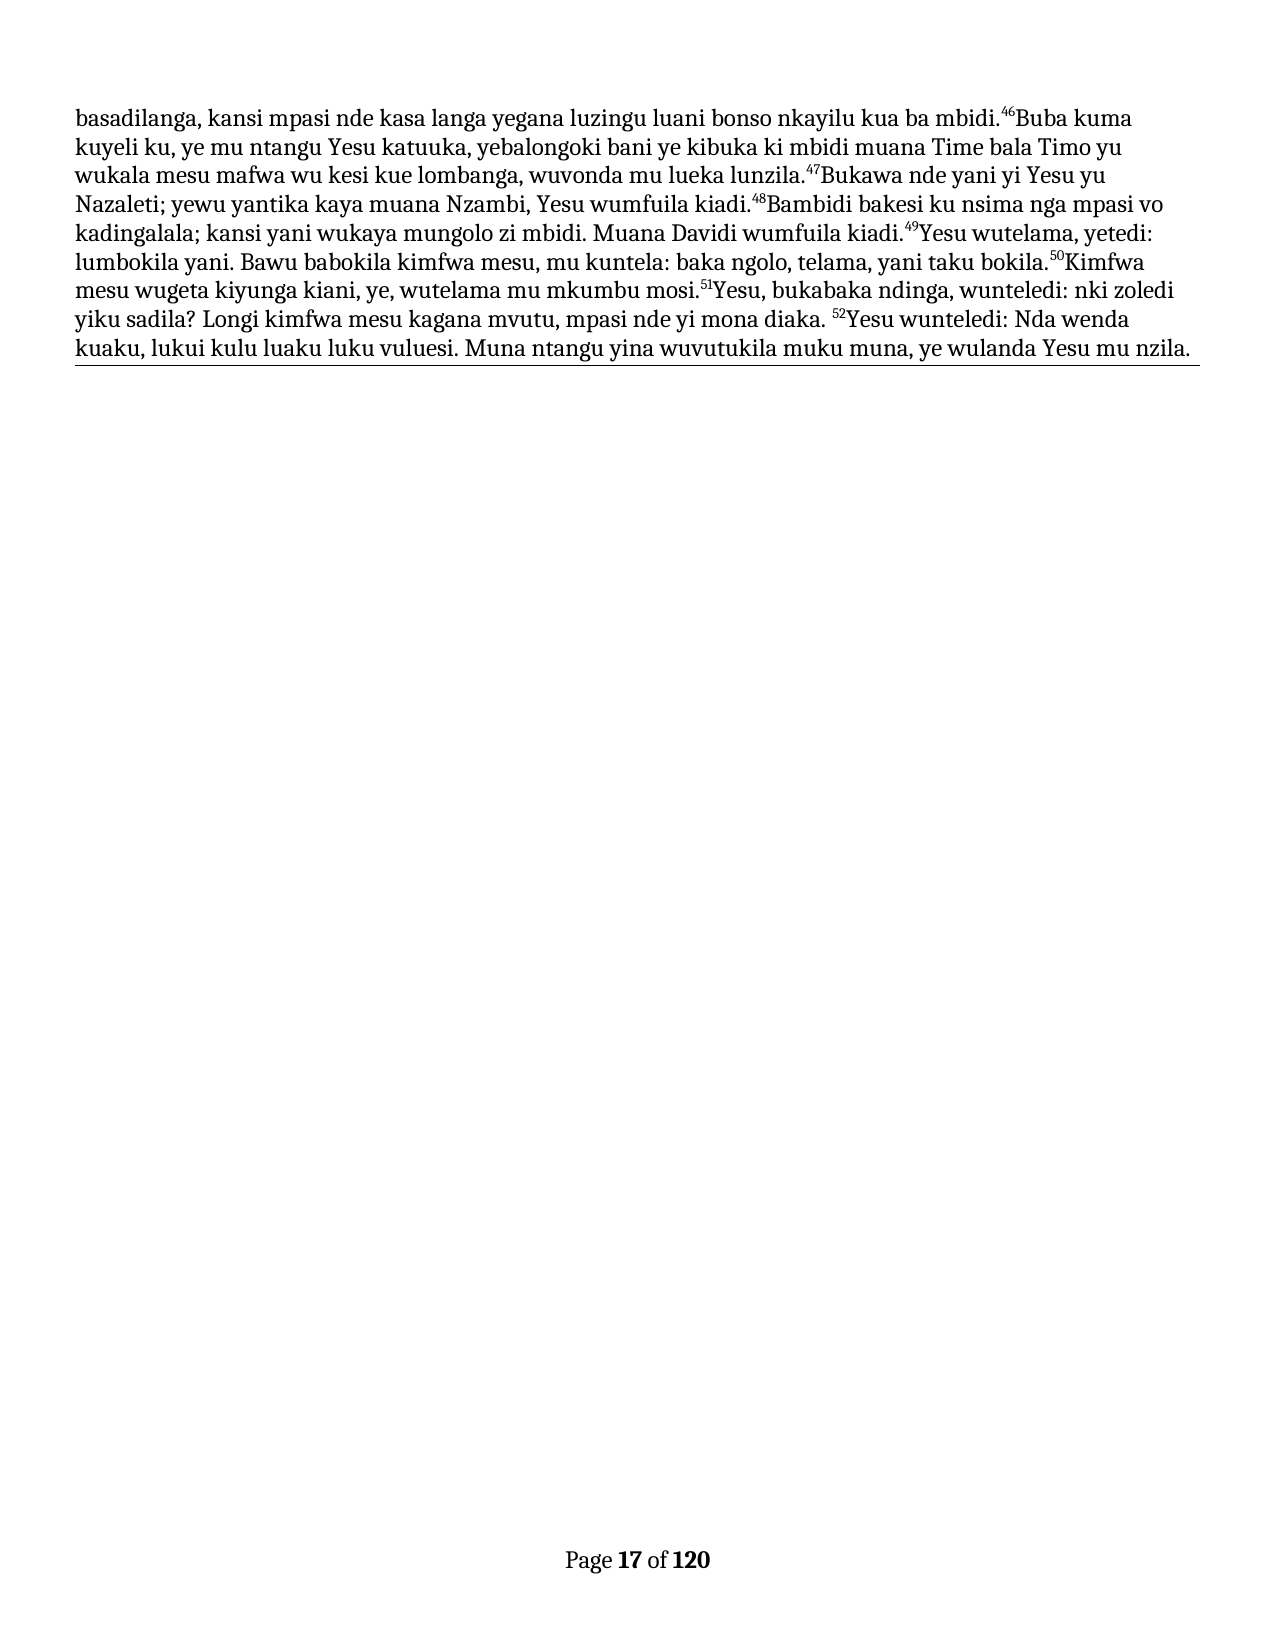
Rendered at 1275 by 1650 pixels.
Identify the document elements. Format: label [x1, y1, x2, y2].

text [75, 104, 1200, 365]
